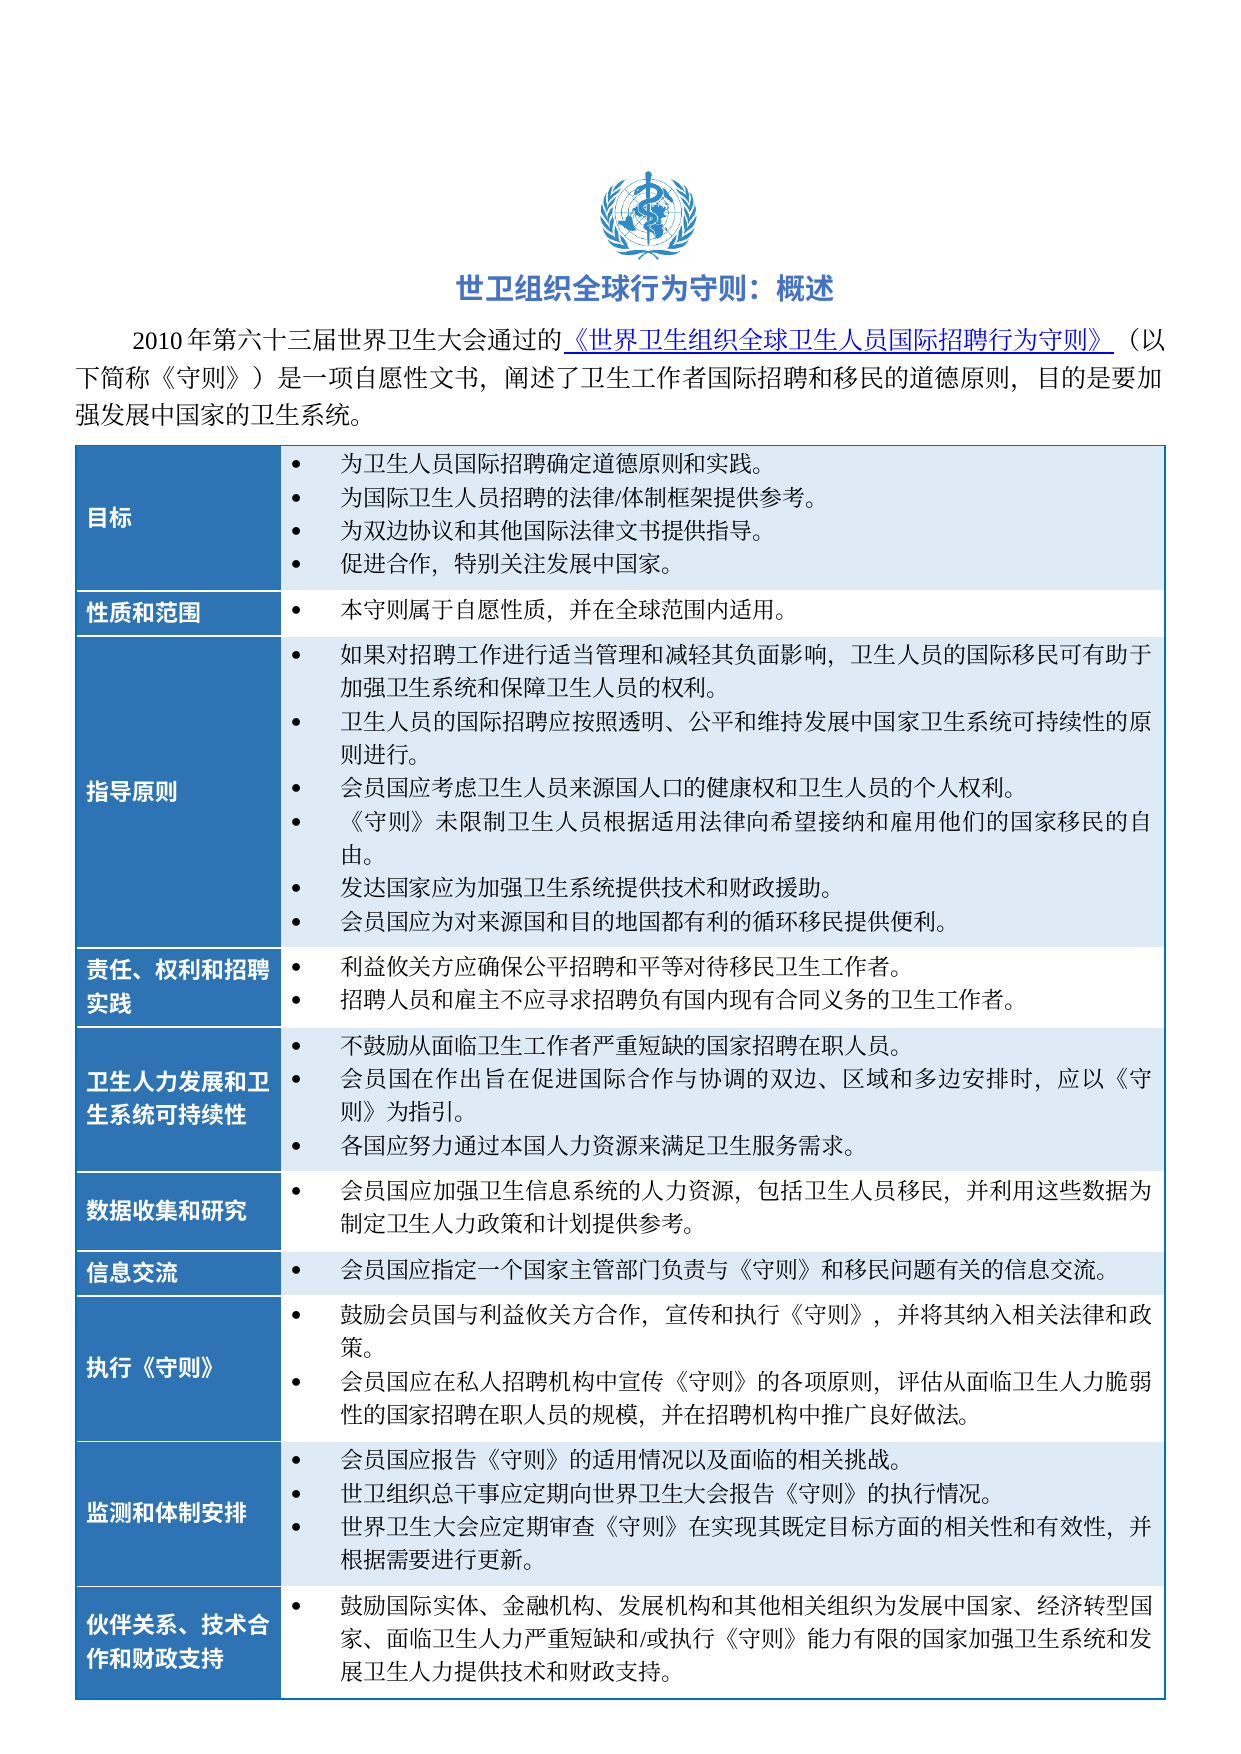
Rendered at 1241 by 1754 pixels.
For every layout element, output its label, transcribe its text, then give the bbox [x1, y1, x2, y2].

table_cell 卫生人力发展和卫生系统可持续性 [77, 1028, 281, 1171]
table_cell 伙伴关系、技术合作和财政支持 [77, 1587, 281, 1698]
table_cell 利益攸关方应确保公平招聘和平等对待移民卫生工作者。 招聘人员和雇主不应寻求招聘负有国内现有合同义务的卫生工作者。 [281, 949, 1164, 1026]
text 2010年第六十三届世界卫生大会通过的《世界卫生组织全球卫生人员国际招聘行为守则》（以下简称《守则》）是一项自愿性文书，阐述了卫生工作者国际招聘和移民的道德原则，目的是要加强发展中国家的卫生系统。 [75, 320, 1165, 432]
text 世卫组织全球行为守则：概述 [75, 270, 1165, 307]
table_cell 数据收集和研究 [77, 1173, 281, 1250]
table_cell 鼓励会员国与利益攸关方合作，宣传和执行《守则》，并将其纳入相关法律和政策。 会员国应在私人招聘机构中宣传《守则》的各项原则，评估从面临卫生人力脆弱性的国家招聘在职人员的规模，并在招聘机构中推广良好做法。 [281, 1297, 1164, 1441]
picture [592, 170, 698, 261]
table_cell 指导原则 [77, 637, 281, 947]
table_header 为卫生人员国际招聘确定道德原则和实践。 为国际卫生人员招聘的法律/体制框架提供参考。 为双边协议和其他国际法律文书提供指导。 促进合作，特别关注发展中国家。 [281, 446, 1164, 590]
table_cell 不鼓励从面临卫生工作者严重短缺的国家招聘在职人员。 会员国在作出旨在促进国际合作与协调的双边、区域和多边安排时，应以《守则》为指引。 各国应努力通过本国人力资源来满足卫生服务需求。 [281, 1028, 1164, 1171]
table_cell 信息交流 [77, 1252, 281, 1295]
table_cell 会员国应报告《守则》的适用情况以及面临的相关挑战。 世卫组织总干事应定期向世界卫生大会报告《守则》的执行情况。 世界卫生大会应定期审查《守则》在实现其既定目标方面的相关性和有效性，并根据需要进行更新。 [281, 1442, 1164, 1586]
table_cell 本守则属于自愿性质，并在全球范围内适用。 [281, 592, 1164, 635]
table_cell 责任、权利和招聘实践 [77, 949, 281, 1026]
table_cell 会员国应加强卫生信息系统的人力资源，包括卫生人员移民，并利用这些数据为制定卫生人力政策和计划提供参考。 [281, 1173, 1164, 1250]
table_cell 执行《守则》 [77, 1297, 281, 1441]
table_header 目标 [77, 446, 281, 590]
table_cell 如果对招聘工作进行适当管理和减轻其负面影响，卫生人员的国际移民可有助于加强卫生系统和保障卫生人员的权利。 卫生人员的国际招聘应按照透明、公平和维持发展中国家卫生系统可持续性的原则进行。 会员国应考虑卫生人员来源国人口的健康权和卫生人员的个人权利。 《守则》未限制卫生人员根据适用法律向希望接纳和雇用他们的国家移民的自由。 发达国家应为加强卫生系统提供技术和财政援助。 会员国应为对来源国和目的地国都有利的循环移民提供便利。 [281, 637, 1164, 947]
table_cell 会员国应指定一个国家主管部门负责与《守则》和移民问题有关的信息交流。 [281, 1252, 1164, 1295]
table_cell 鼓励国际实体、金融机构、发展机构和其他相关组织为发展中国家、经济转型国家、面临卫生人力严重短缺和/或执行《守则》能力有限的国家加强卫生系统和发展卫生人力提供技术和财政支持。 [281, 1587, 1164, 1698]
table_cell 监测和体制安排 [77, 1442, 281, 1586]
table_cell 性质和范围 [77, 592, 281, 635]
